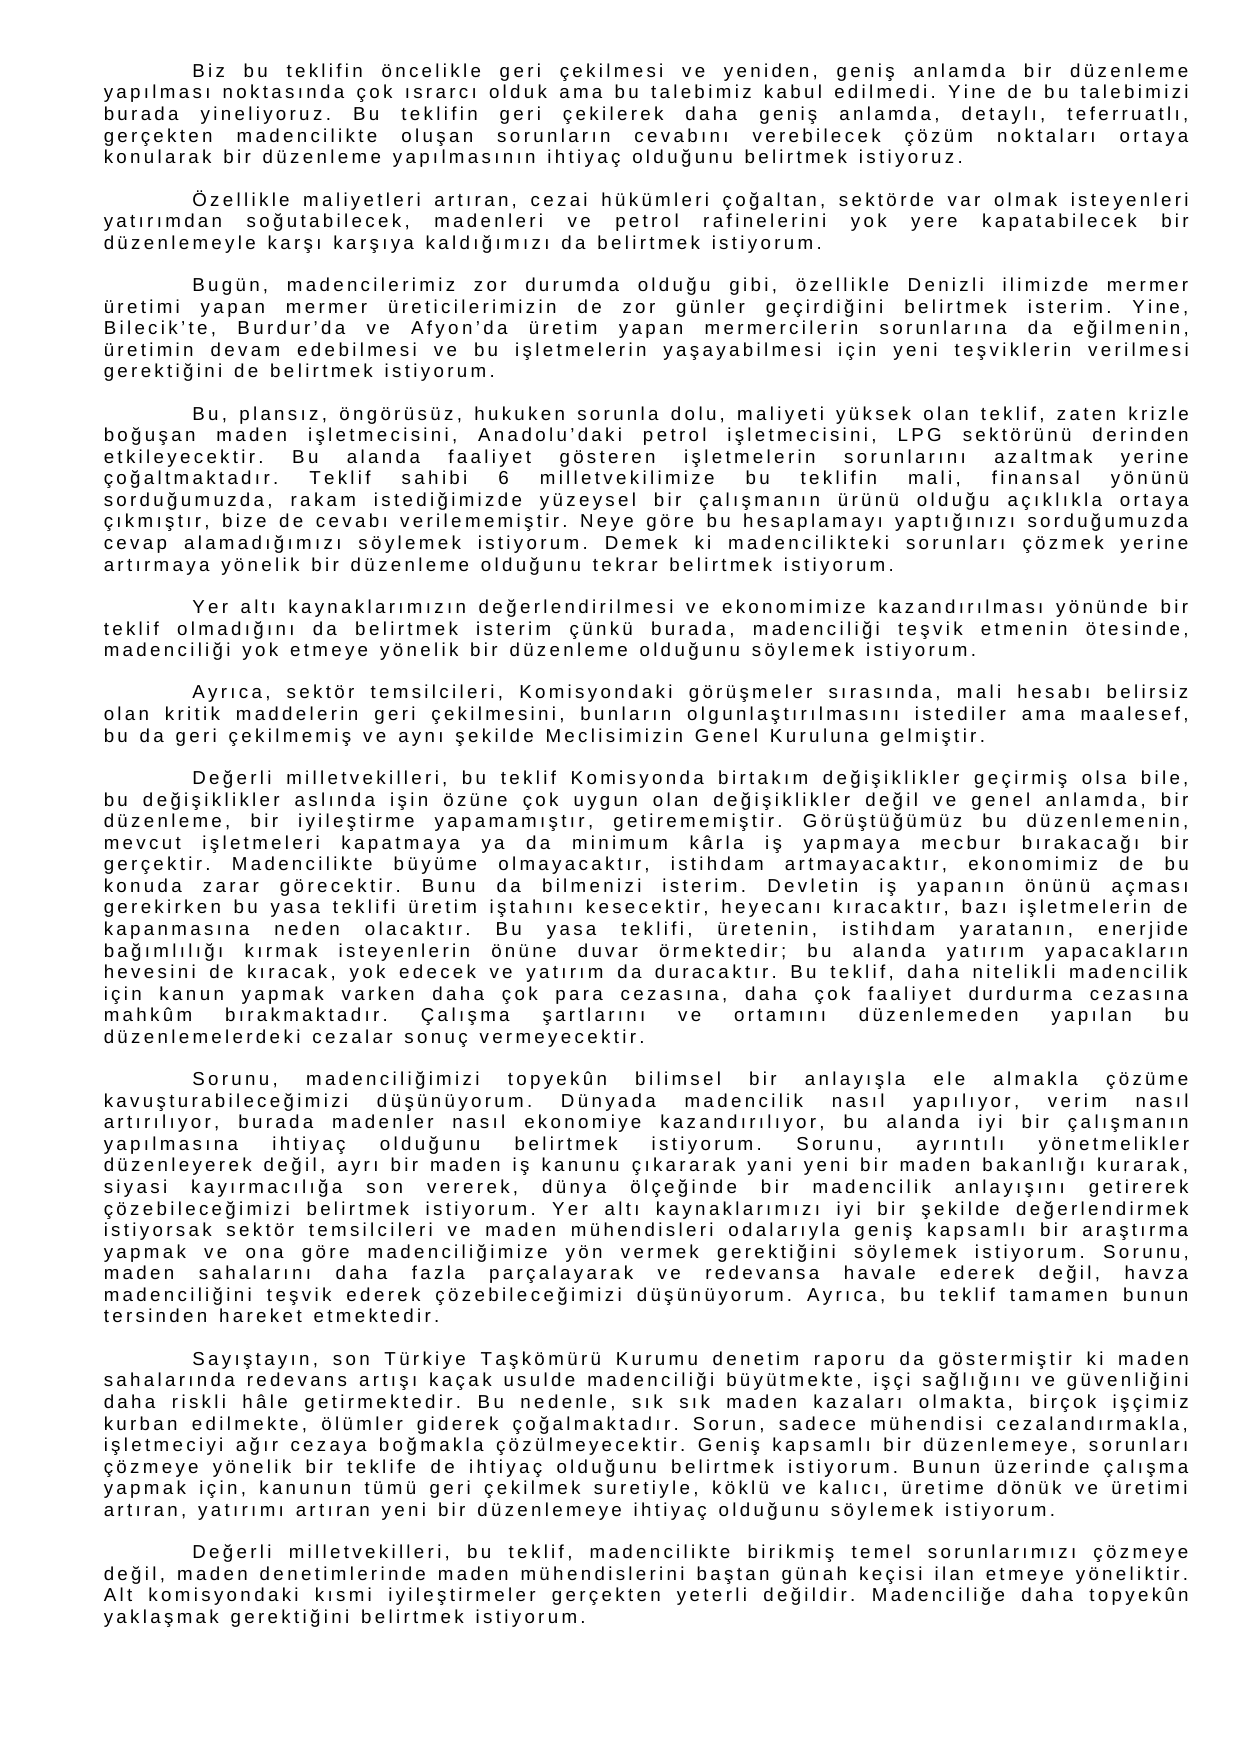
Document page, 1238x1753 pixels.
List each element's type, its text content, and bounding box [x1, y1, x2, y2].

text Değerli milletvekilleri, bu teklif, madencilikte birikmiş temel sorunlarımızı çözmeye değil, maden denetimlerinde maden mühendislerini baştan günah keçisi ilan etmeye yöneliktir. Alt komisyondaki kısmi iyileştirmeler gerçekten yeterli değildir. Madenciliğe daha topyekûn yaklaşmak gerektiğini belirtmek istiyorum. [103, 1541, 1190, 1627]
text Değerli milletvekilleri, bu teklif Komisyonda birtakım değişiklikler geçirmiş olsa bile, bu değişiklikler aslında işin özüne çok uygun olan değişiklikler değil ve genel anlamda, bir düzenleme, bir iyileştirme yapamamıştır, getirememiştir. Görüştüğümüz bu düzenlemenin, mevcut işletmeleri kapatmaya ya da minimum kârla iş yapmaya mecbur bırakacağı bir gerçektir. Madencilikte büyüme olmayacaktır, istihdam artmayacaktır, ekonomimiz de bu konuda zarar görecektir. Bunu da bilmenizi isterim. Devletin iş yapanın önünü açması gerekirken bu yasa teklifi üretim iştahını kesecektir, heyecanı kıracaktır, bazı işletmelerin de kapanmasına neden olacaktır. Bu yasa teklifi, üretenin, istihdam yaratanın, enerjide bağımlılığı kırmak isteyenlerin önüne duvar örmektedir; bu alanda yatırım yapacakların hevesini de kıracak, yok edecek ve yatırım da duracaktır. Bu teklif, daha nitelikli madencilik için kanun yapmak varken daha çok para cezasına, daha çok faaliyet durdurma cezasına mahkûm bırakmaktadır. Çalışma şartlarını ve ortamını düzenlemeden yapılan bu düzenlemelerdeki cezalar sonuç vermeyecektir. [103, 767, 1190, 1047]
text Biz bu teklifin öncelikle geri çekilmesi ve yeniden, geniş anlamda bir düzenleme yapılması noktasında çok ısrarcı olduk ama bu talebimiz kabul edilmedi. Yine de bu talebimizi burada yineliyoruz. Bu teklifin geri çekilerek daha geniş anlamda, detaylı, teferruatlı, gerçekten madencilikte oluşan sorunların cevabını verebilecek çözüm noktaları ortaya konularak bir düzenleme yapılmasının ihtiyaç olduğunu belirtmek istiyoruz. [103, 60, 1190, 167]
text Bu, plansız, öngörüsüz, hukuken sorunla dolu, maliyeti yüksek olan teklif, zaten krizle boğuşan maden işletmecisini, Anadolu’daki petrol işletmecisini, LPG sektörünü derinden etkileyecektir. Bu alanda faaliyet gösteren işletmelerin sorunlarını azaltmak yerine çoğaltmaktadır. Teklif sahibi 6 milletvekilimize bu teklifin mali, finansal yönünü sorduğumuzda, rakam istediğimizde yüzeysel bir çalışmanın ürünü olduğu açıklıkla ortaya çıkmıştır, bize de cevabı verilememiştir. Neye göre bu hesaplamayı yaptığınızı sorduğumuzda cevap alamadığımızı söylemek istiyorum. Demek ki madencilikteki sorunları çözmek yerine artırmaya yönelik bir düzenleme olduğunu tekrar belirtmek istiyorum. [103, 402, 1190, 575]
text Bugün, madencilerimiz zor durumda olduğu gibi, özellikle Denizli ilimizde mermer üretimi yapan mermer üreticilerimizin de zor günler geçirdiğini belirtmek isterim. Yine, Bilecik’te, Burdur’da ve Afyon’da üretim yapan mermercilerin sorunlarına da eğilmenin, üretimin devam edebilmesi ve bu işletmelerin yaşayabilmesi için yeni teşviklerin verilmesi gerektiğini de belirtmek istiyorum. [103, 274, 1190, 382]
text Özellikle maliyetleri artıran, cezai hükümleri çoğaltan, sektörde var olmak isteyenleri yatırımdan soğutabilecek, madenleri ve petrol rafinelerini yok yere kapatabilecek bir düzenlemeyle karşı karşıya kaldığımızı da belirtmek istiyorum. [103, 188, 1190, 253]
text Sayıştayın, son Türkiye Taşkömürü Kurumu denetim raporu da göstermiştir ki maden sahalarında redevans artışı kaçak usulde madenciliği büyütmekte, işçi sağlığını ve güvenliğini daha riskli hâle getirmektedir. Bu nedenle, sık sık maden kazaları olmakta, birçok işçimiz kurban edilmekte, ölümler giderek çoğalmaktadır. Sorun, sadece mühendisi cezalandırmakla, işletmeciyi ağır cezaya boğmakla çözülmeyecektir. Geniş kapsamlı bir düzenlemeye, sorunları çözmeye yönelik bir teklife de ihtiyaç olduğunu belirtmek istiyorum. Bunun üzerinde çalışma yapmak için, kanunun tümü geri çekilmek suretiyle, köklü ve kalıcı, üretime dönük ve üretimi artıran, yatırımı artıran yeni bir düzenlemeye ihtiyaç olduğunu söylemek istiyorum. [103, 1348, 1190, 1520]
text Sorunu, madenciliğimizi topyekûn bilimsel bir anlayışla ele almakla çözüme kavuşturabileceğimizi düşünüyorum. Dünyada madencilik nasıl yapılıyor, verim nasıl artırılıyor, burada madenler nasıl ekonomiye kazandırılıyor, bu alanda iyi bir çalışmanın yapılmasına ihtiyaç olduğunu belirtmek istiyorum. Sorunu, ayrıntılı yönetmelikler düzenleyerek değil, ayrı bir maden iş kanunu çıkararak yani yeni bir maden bakanlığı kurarak, siyasi kayırmacılığa son vererek, dünya ölçeğinde bir madencilik anlayışını getirerek çözebileceğimizi belirtmek istiyorum. Yer altı kaynaklarımızı iyi bir şekilde değerlendirmek istiyorsak sektör temsilcileri ve maden mühendisleri odalarıyla geniş kapsamlı bir araştırma yapmak ve ona göre madenciliğimize yön vermek gerektiğini söylemek istiyorum. Sorunu, maden sahalarını daha fazla parçalayarak ve redevansa havale ederek değil, havza madenciliğini teşvik ederek çözebileceğimizi düşünüyorum. Ayrıca, bu teklif tamamen bunun tersinden hareket etmektedir. [103, 1068, 1190, 1327]
text Ayrıca, sektör temsilcileri, Komisyondaki görüşmeler sırasında, mali hesabı belirsiz olan kritik maddelerin geri çekilmesini, bunların olgunlaştırılmasını istediler ama maalesef, bu da geri çekilmemiş ve aynı şekilde Meclisimizin Genel Kuruluna gelmiştir. [103, 681, 1190, 746]
text Yer altı kaynaklarımızın değerlendirilmesi ve ekonomimize kazandırılması yönünde bir teklif olmadığını da belirtmek isterim çünkü burada, madenciliği teşvik etmenin ötesinde, madenciliği yok etmeye yönelik bir düzenleme olduğunu söylemek istiyorum. [103, 596, 1190, 661]
